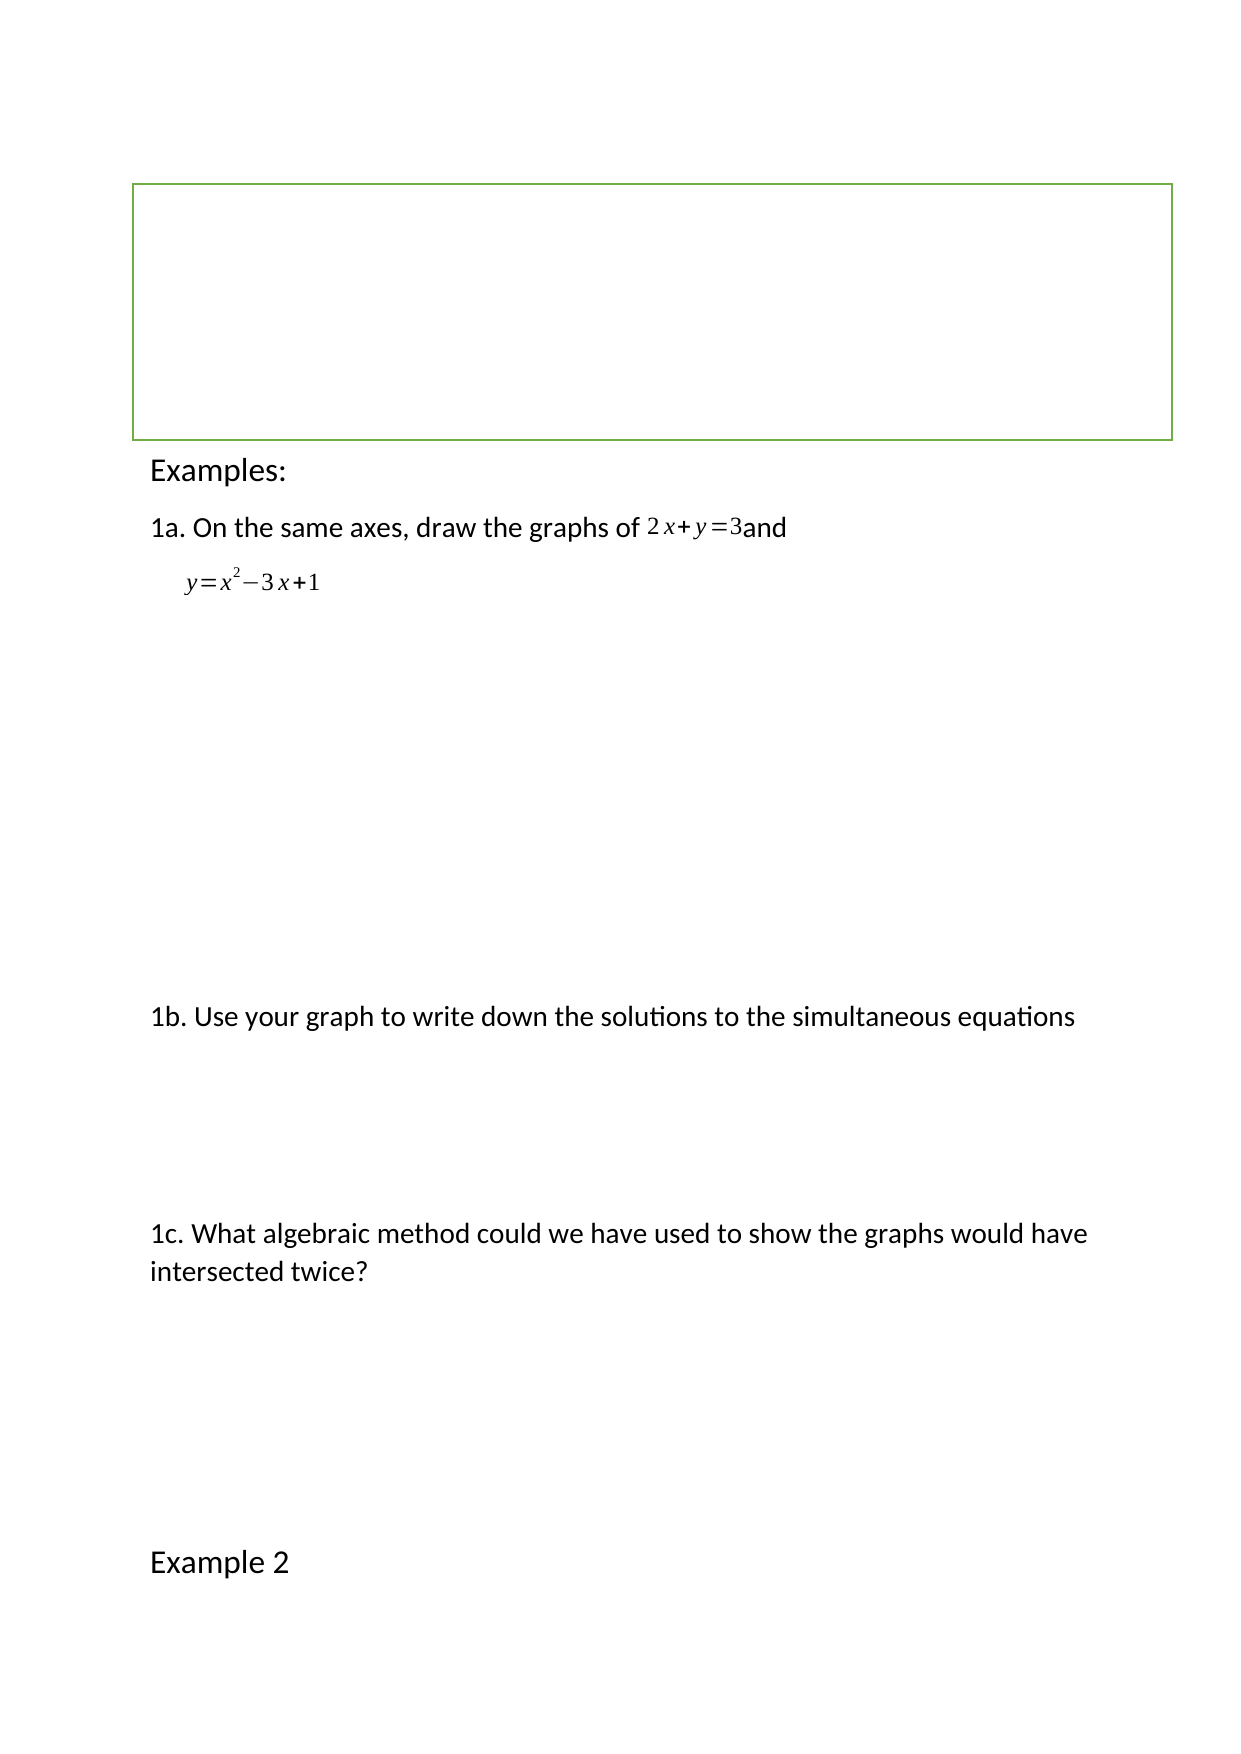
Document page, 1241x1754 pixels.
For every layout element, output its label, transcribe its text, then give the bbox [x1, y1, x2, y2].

text 1c. What algebraic method could we have used to show the graphs would have intersected twice? [150, 1216, 1090, 1289]
text 1b. Use your graph to write down the solutions to the simultaneous equations [150, 998, 1090, 1034]
text Example 2 [150, 1541, 1090, 1582]
text 1a. On the same axes, draw the graphs of and [150, 509, 1090, 544]
text Examples: [150, 449, 1090, 490]
